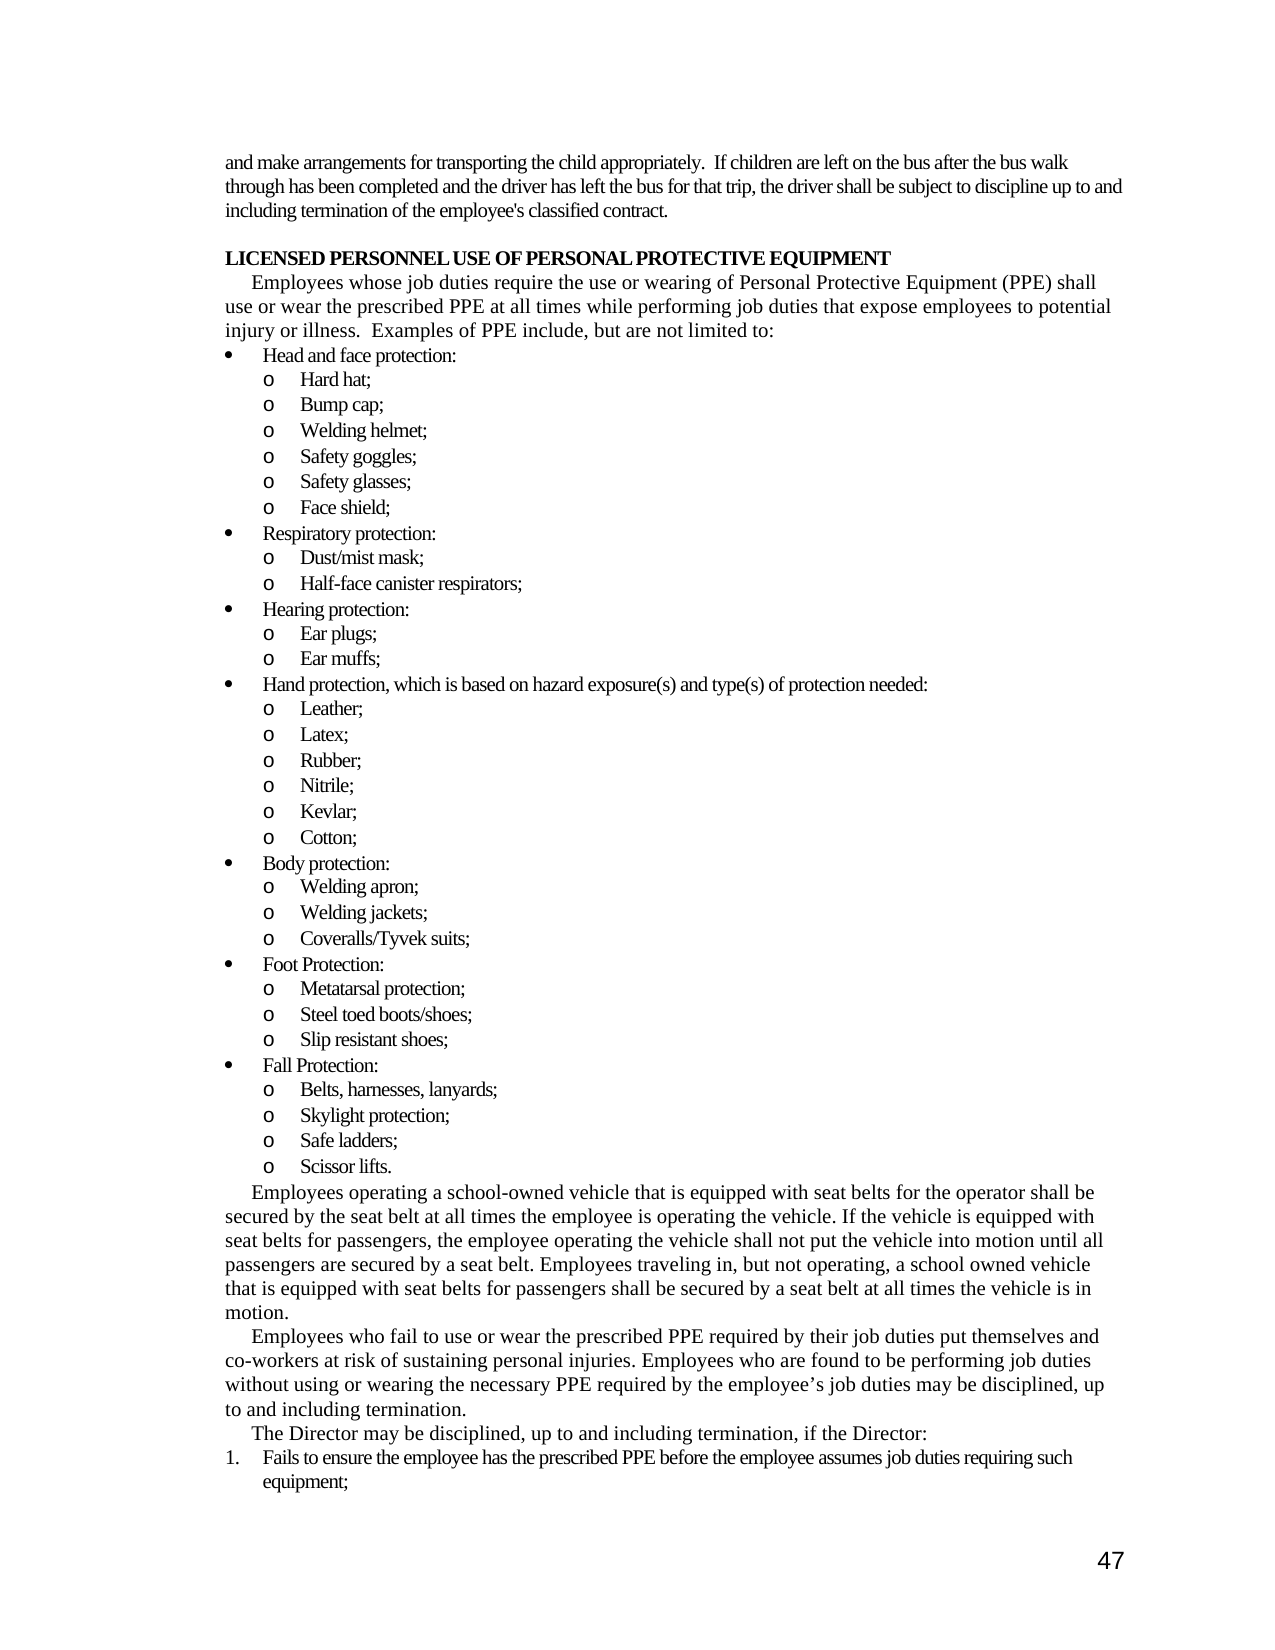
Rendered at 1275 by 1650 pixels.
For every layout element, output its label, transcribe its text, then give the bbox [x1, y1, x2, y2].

list Belts, harnesses, lanyards; [262, 1077, 1125, 1103]
text The Director may be disciplined, up to and including termination, if the Director: [225, 1421, 1125, 1444]
list Respiratory protection: [225, 521, 1125, 545]
list Slip resistant shoes; [262, 1027, 1125, 1053]
list Hearing protection: [225, 596, 1125, 621]
list Safety goggles; [262, 444, 1125, 469]
list Skylight protection; [262, 1103, 1125, 1128]
list Fails to ensure the employee has the prescribed PPE before the employee assumes job duties requiring such equipment; [225, 1444, 1125, 1493]
list Welding helmet; [262, 418, 1125, 444]
list Scissor lifts. [262, 1154, 1125, 1180]
list Bump cap; [262, 392, 1125, 418]
list Nitrile; [262, 773, 1125, 799]
list Safe ladders; [262, 1128, 1125, 1154]
list Steel toed boots/shoes; [262, 1001, 1125, 1027]
list Hand protection, which is based on hazard exposure(s) and type(s) of protection needed: [225, 672, 1125, 696]
text Employees whose job duties require the use or wearing of Personal Protective Equipment (PPE) shall use or wear the prescribed PPE at all times while performing job duties that expose employees to potential injury or illness. Examples of PPE include, but are not limited to: [225, 270, 1125, 342]
list Fall Protection: [225, 1053, 1125, 1077]
list Latex; [262, 722, 1125, 747]
list Face shield; [262, 495, 1125, 521]
text Employees who fail to use or wear the prescribed PPE required by their job duties put themselves and co-workers at risk of sustaining personal injuries. Employees who are found to be performing job duties without using or wearing the necessary PPE required by the employee’s job duties may be disciplined, up to and including termination. [225, 1324, 1125, 1421]
list Welding apron; [262, 874, 1125, 900]
list Welding jackets; [262, 900, 1125, 926]
list Cotton; [262, 825, 1125, 850]
text LICENSED PERSONNEL USE OF PERSONAL PROTECTIVE EQUIPMENT [225, 246, 1212, 270]
list Coveralls/Tyvek suits; [262, 926, 1125, 952]
list Metatarsal protection; [262, 976, 1125, 1001]
list Half-face canister respirators; [262, 571, 1125, 596]
list Safety glasses; [262, 469, 1125, 495]
list Ear muffs; [262, 646, 1125, 672]
list Kevlar; [262, 799, 1125, 825]
list Foot Protection: [225, 952, 1125, 976]
list Rubber; [262, 747, 1125, 773]
list Ear plugs; [262, 621, 1125, 646]
list Hard hat; [262, 367, 1125, 392]
list Leather; [262, 696, 1125, 722]
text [225, 150, 1125, 222]
list Head and face protection: [225, 342, 1125, 367]
list Body protection: [225, 850, 1125, 874]
list Dust/mist mask; [262, 545, 1125, 571]
text Employees operating a school-owned vehicle that is equipped with seat belts for the operator shall be secured by the seat belt at all times the employee is operating the vehicle. If the vehicle is equipped with seat belts for passengers, the employee operating the vehicle shall not put the vehicle into motion until all passengers are secured by a seat belt. Employees traveling in, but not operating, a school owned vehicle that is equipped with seat belts for passengers shall be secured by a seat belt at all times the vehicle is in motion. [225, 1180, 1125, 1324]
